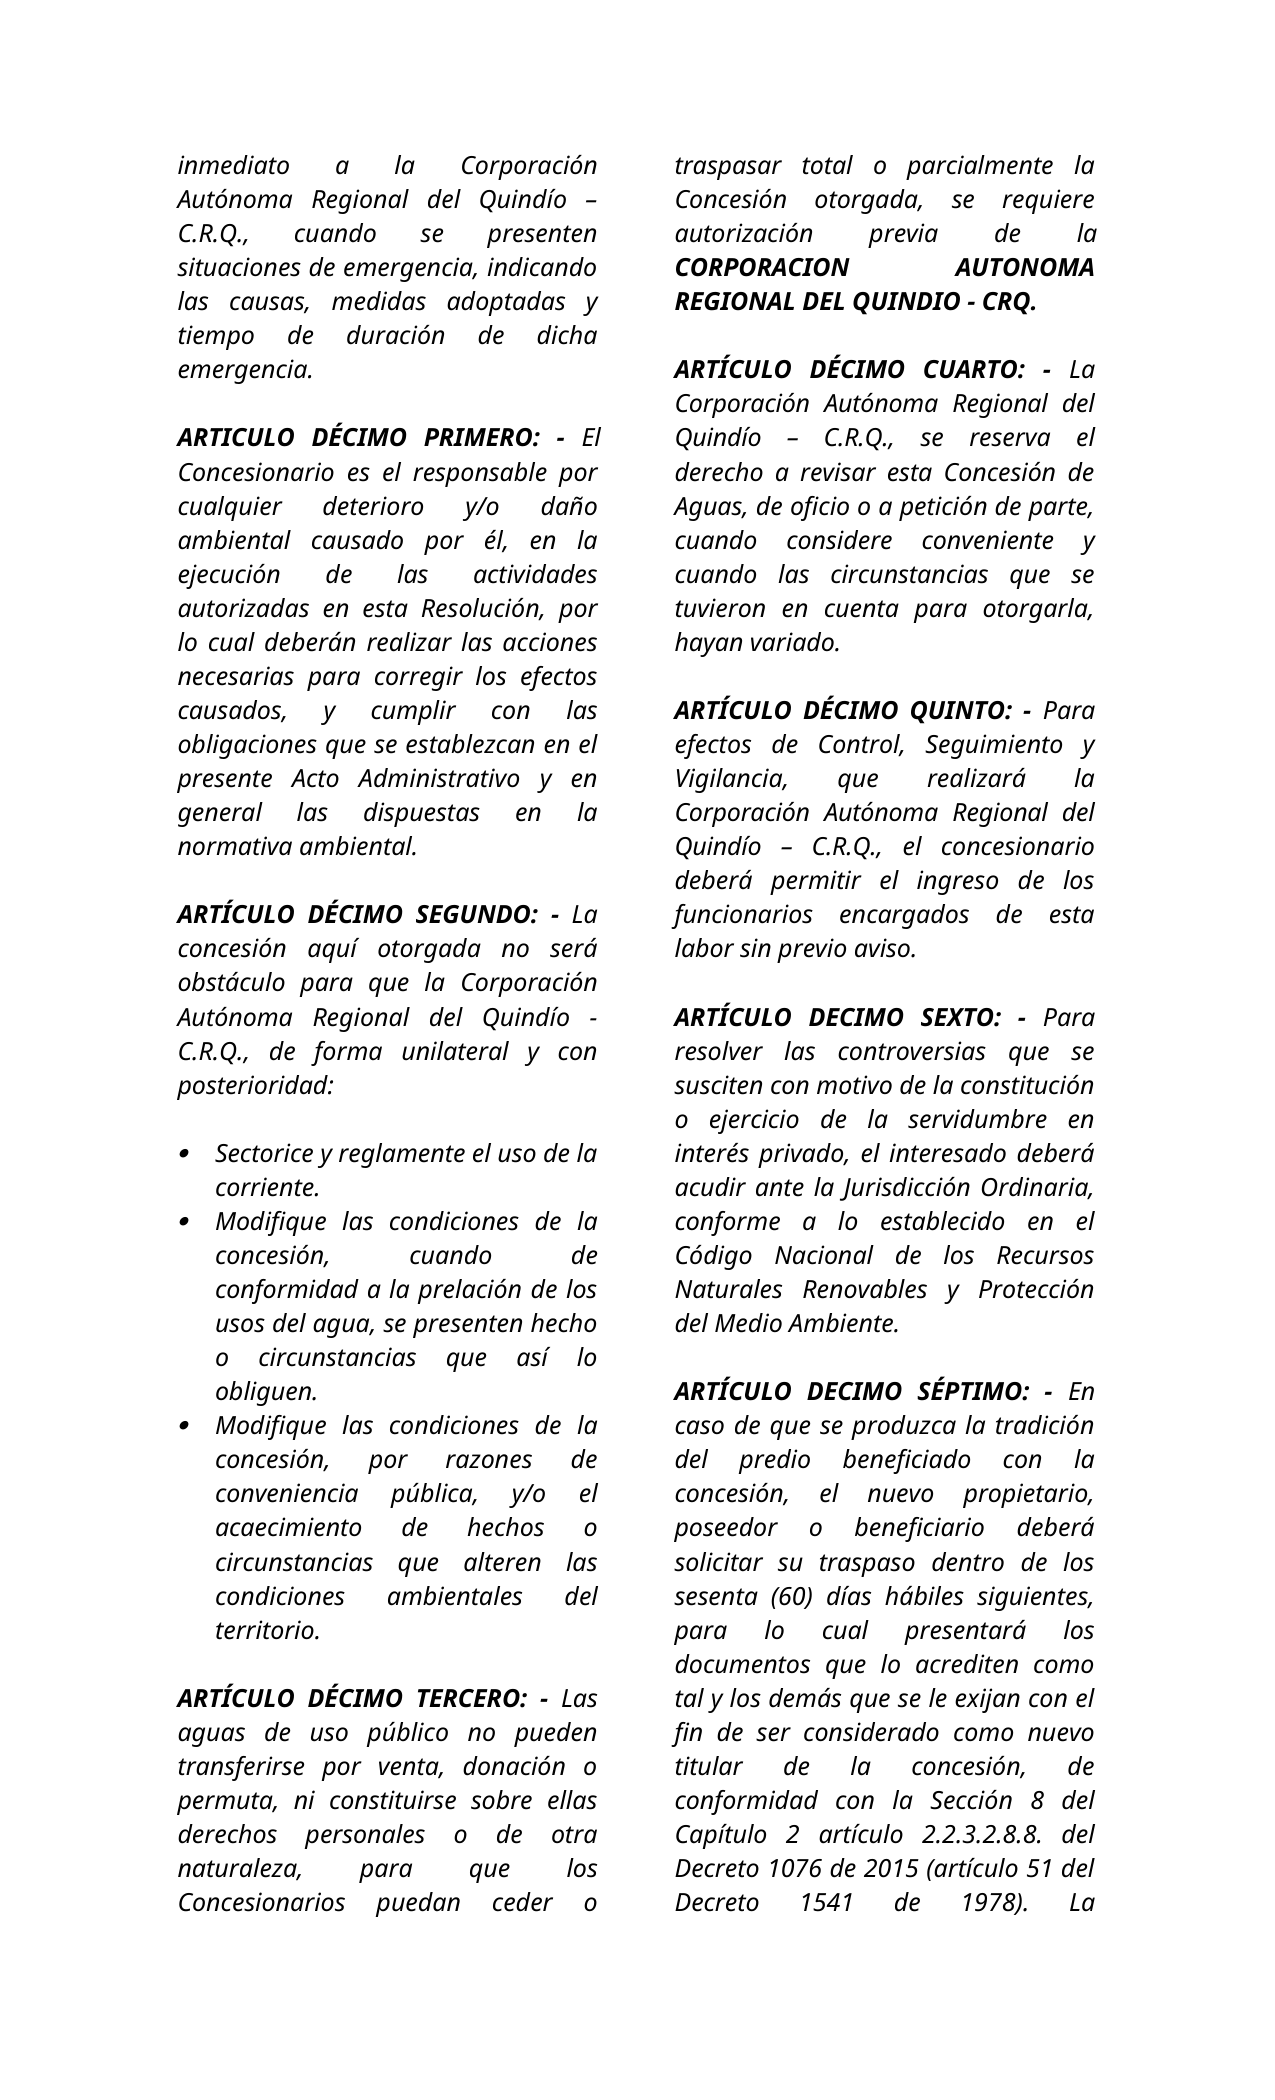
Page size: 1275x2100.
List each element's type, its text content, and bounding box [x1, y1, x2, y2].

text ARTICULO DÉCIMO PRIMERO: - El Concesionario es el responsable por cualquier deterioro y/o daño ambiental causado por él, en la ejecución de las actividades autorizadas en esta Resolución, por lo cual deberán realizar las acciones necesarias para corregir los efectos causados, y cumplir con las obligaciones que se establezcan en el presente Acto Administrativo y en general las dispuestas en la normativa ambiental. [177, 420, 601, 863]
list Modifique las condiciones de la concesión, cuando de conformidad a la prelación de los usos del agua, se presenten hecho o circunstancias que así lo obliguen. [177, 1203, 601, 1408]
text ARTÍCULO DÉCIMO SEGUNDO: - La concesión aquí otorgada no será obstáculo para que la Corporación Autónoma Regional del Quindío - C.R.Q., de forma unilateral y con posterioridad: [177, 897, 601, 1101]
text ARTÍCULO DÉCIMO TERCERO: - Las aguas de uso público no pueden transferirse por venta, donación o permuta, ni constituirse sobre ellas derechos personales o de otra naturaleza, para que los Concesionarios puedan ceder o traspasar total o parcialmente la Concesión otorgada, se requiere autorización previa de la CORPORACION AUTONOMA REGIONAL DEL QUINDIO - CRQ. [674, 148, 1098, 318]
list Sectorice y reglamente el uso de la corriente. [177, 1135, 601, 1203]
text ARTÍCULO DECIMO SEXTO: - Para resolver las controversias que se susciten con motivo de la constitución o ejercicio de la servidumbre en interés privado, el interesado deberá acudir ante la Jurisdicción Ordinaria, conforme a lo establecido en el Código Nacional de los Recursos Naturales Renovables y Protección del Medio Ambiente. [674, 999, 1098, 1340]
list Modifique las condiciones de la concesión, por razones de conveniencia pública, y/o el acaecimiento de hechos o circunstancias que alteren las condiciones ambientales del territorio. [177, 1408, 601, 1646]
text ARTÍCULO DÉCIMO CUARTO: - La Corporación Autónoma Regional del Quindío – C.R.Q., se reserva el derecho a revisar esta Concesión de Aguas, de oficio o a petición de parte, cuando considere conveniente y cuando las circunstancias que se tuvieron en cuenta para otorgarla, hayan variado. [674, 352, 1098, 658]
text ARTÍCULO DÉCIMO TERCERO: - Las aguas de uso público no pueden transferirse por venta, donación o permuta, ni constituirse sobre ellas derechos personales o de otra naturaleza, para que los Concesionarios puedan ceder o traspasar total o parcialmente la Concesión otorgada, se requiere autorización previa de la CORPORACION AUTONOMA REGIONAL DEL QUINDIO - CRQ. [177, 1680, 601, 1919]
text ARTÍCULO DÉCIMO QUINTO: - Para efectos de Control, Seguimiento y Vigilancia, que realizará la Corporación Autónoma Regional del Quindío – C.R.Q., el concesionario deberá permitir el ingreso de los funcionarios encargados de esta labor sin previo aviso. [674, 693, 1098, 965]
